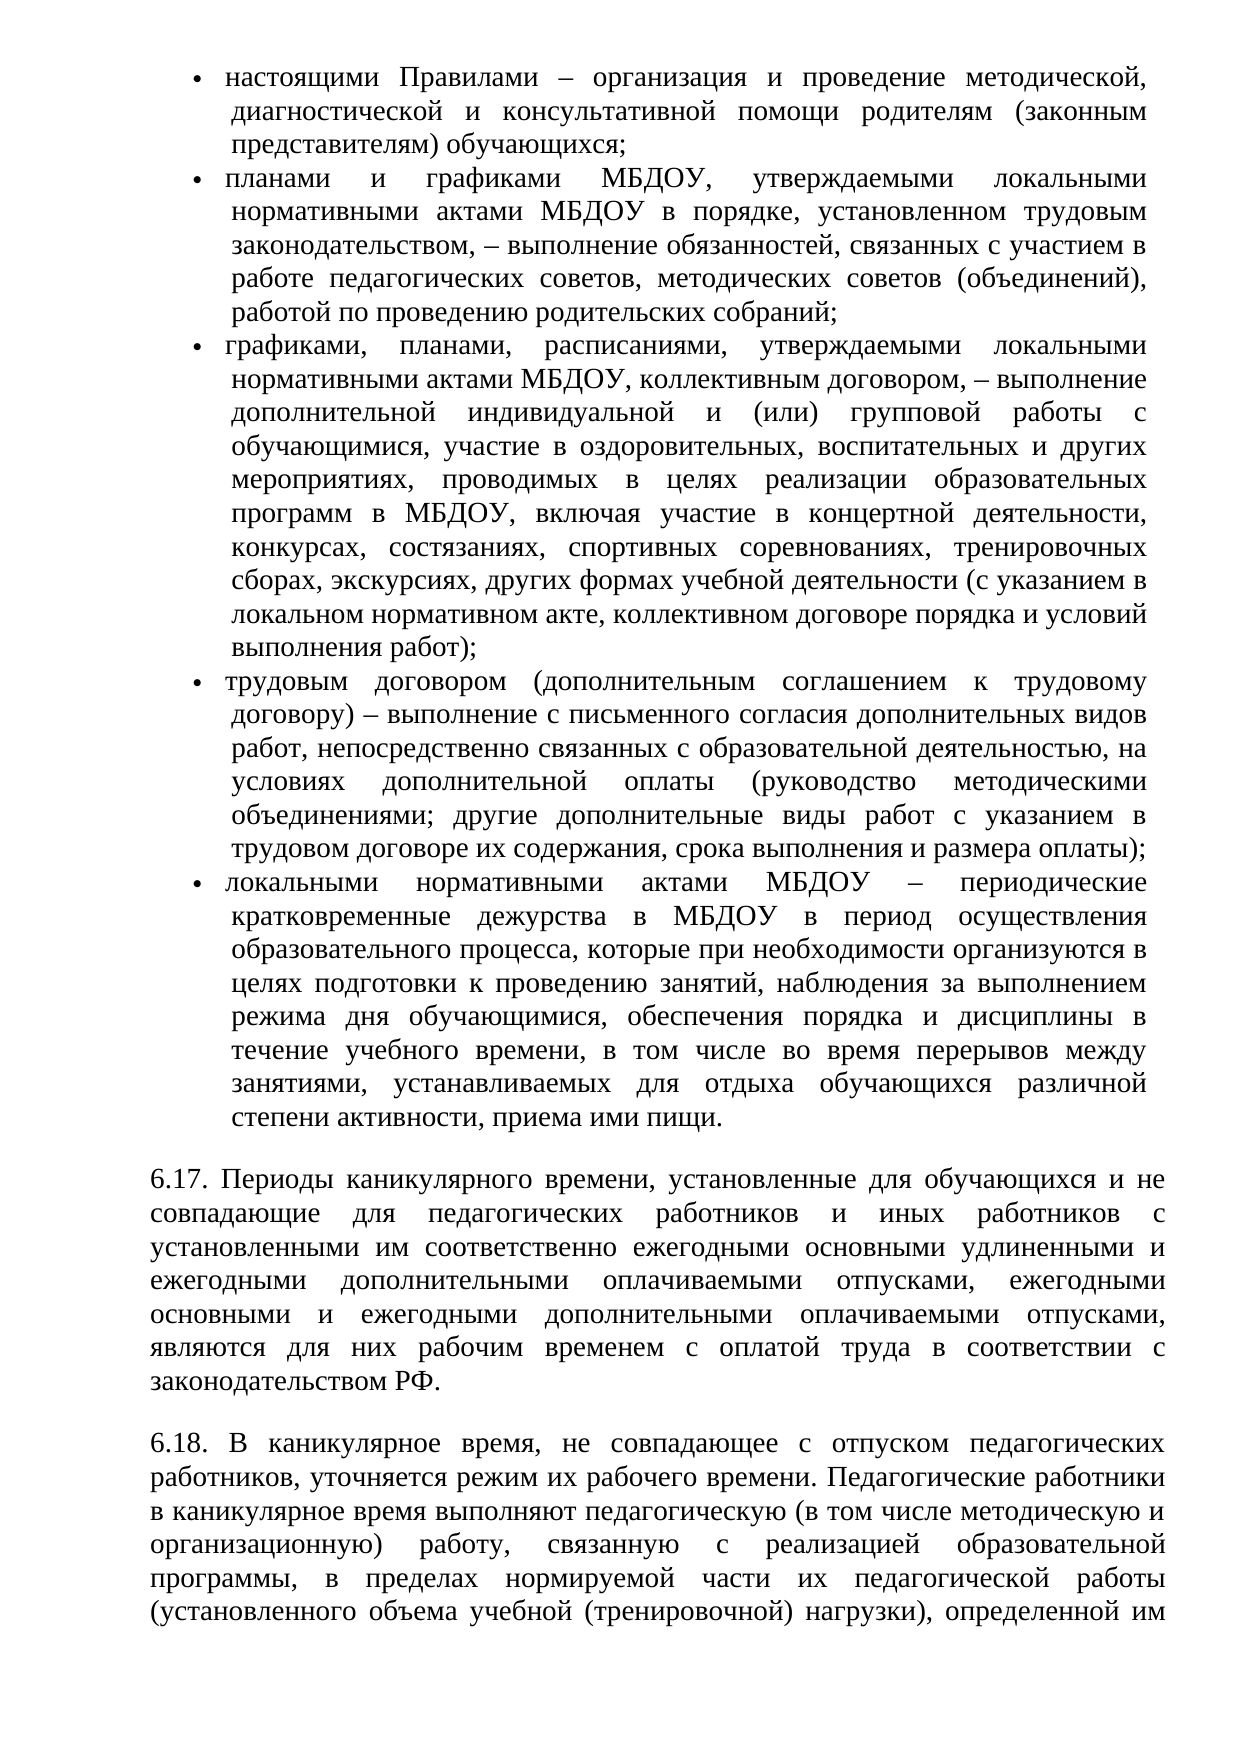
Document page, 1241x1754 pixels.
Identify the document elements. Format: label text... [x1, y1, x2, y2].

list графиками, планами, расписаниями, утверждаемыми локальными нормативными актами МБДОУ, коллективным договором, – выполнение дополнительной индивидуальной и (или) групповой работы с обучающимися, участие в оздоровительных, воспитательных и других мероприятиях, проводимых в целях реализации образовательных программ в МБДОУ, включая участие в концертной деятельности, конкурсах, состязаниях, спортивных соревнованиях, тренировочных сборах, экскурсиях, других формах учебной деятельности (с указанием в локальном нормативном акте, коллективном договоре порядка и условий выполнения работ); [194, 663, 1148, 998]
list трудовым договором (дополнительным соглашением к трудовому договору) – выполнение с письменного согласия дополнительных видов работ, непосредственно связанных с образовательной деятельностью, на условиях дополнительной оплаты (руководство методическими объединениями; другие дополнительные виды работ с указанием в трудовом договоре их содержания, срока выполнения и размера оплаты); [194, 998, 1148, 1199]
list в порядке, устанавливаемом настоящими Правилами, [194, 361, 1148, 394]
list планами и графиками МБДОУ, утверждаемыми локальными нормативными актами МБДОУ в порядке, установленном трудовым законодательством, – выполнение обязанностей, связанных с участием в работе педагогических советов, методических советов (объединений), работой по проведению родительских собраний; [194, 495, 1148, 663]
list настоящими Правилами – организация и проведение методической, диагностической и консультативной помощи родителям (законным представителям) обучающихся; [194, 394, 1148, 495]
list локальными нормативными актами МБДОУ – периодические кратковременные дежурства в МБДОУ в период осуществления образовательного процесса, которые при необходимости организуются в целях подготовки к проведению занятий, наблюдения за выполнением режима дня обучающимися, обеспечения порядка и дисциплины в течение учебного времени, в том числе во время перерывов между занятиями, устанавливаемых для отдыха обучающихся различной степени активности, приема ими пищи. [194, 1229, 1148, 1497]
list самостоятельно педагогическим работником МБДОУ – подготовка к осуществлению образовательной деятельности и выполнению обязанностей по обучению, воспитанию обучающихся и (или) организации образовательной деятельности, участие в разработке рабочих программ предметов, курсов, дисциплин (модулей) (в соответствии с требованиями федеральных государственных образовательных стандартов и с правом использования как типовых, так и авторских рабочих программ), изучение индивидуальных способностей, интересов и склонностей обучающихся; [194, 59, 1148, 361]
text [150, 1526, 1166, 1660]
